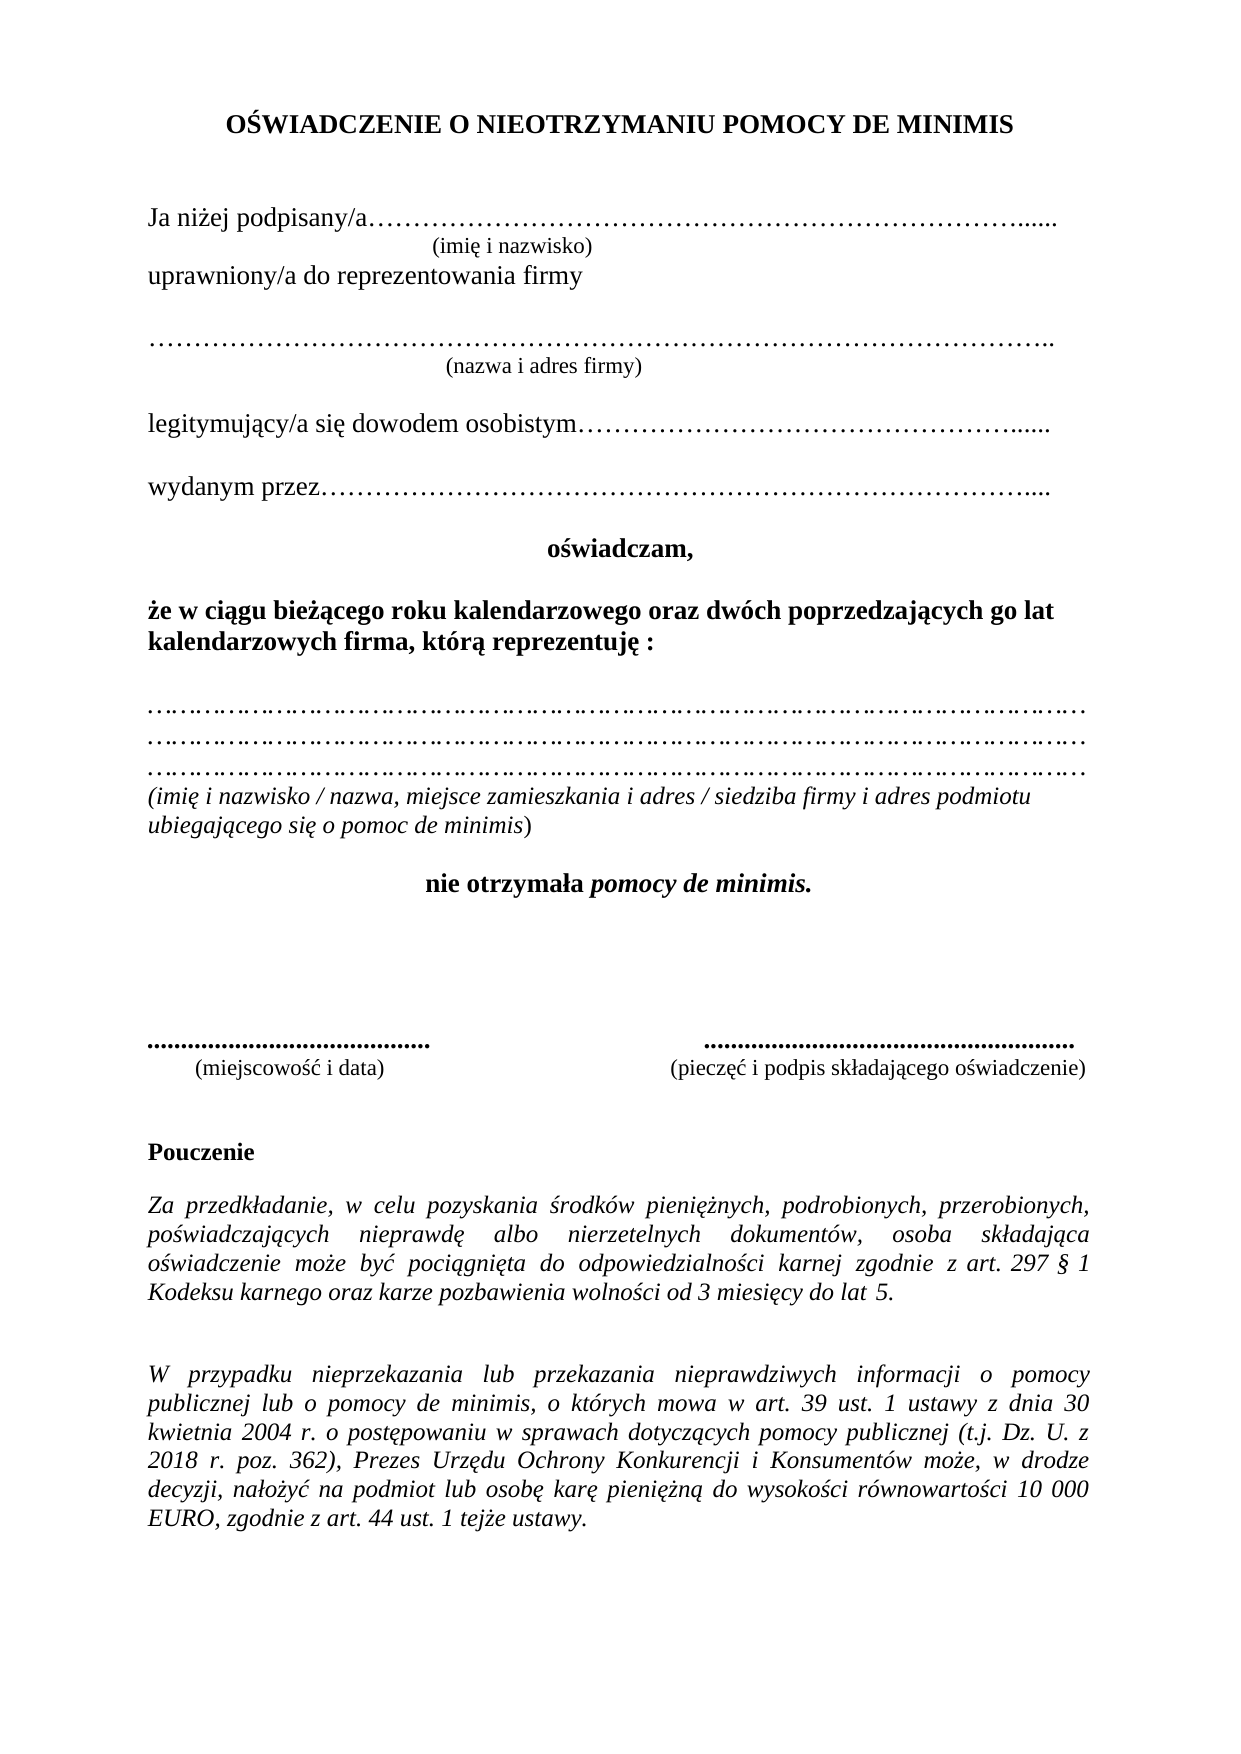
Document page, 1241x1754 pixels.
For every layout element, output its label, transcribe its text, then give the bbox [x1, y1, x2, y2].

text oświadczam, [148, 532, 1093, 563]
text że w ciągu bieżącego roku kalendarzowego oraz dwóch poprzedzających go lat kalendarzowych firma, którą reprezentuję : [148, 594, 1093, 657]
text ……………………………………………………………………………………………………………………………………………………………………………………………………………………………………………………………………………………………………………………… [148, 688, 1093, 781]
text (miejscowość i data) (pieczęć i podpis składającego oświadczenie) [148, 1054, 1093, 1081]
text uprawniony/a do reprezentowania firmy [148, 259, 1093, 290]
text Pouczenie [148, 1137, 1093, 1166]
text wydanym przez…………………………………………………………………….... [148, 470, 1093, 501]
text .......................................... ....................................................... [148, 1023, 1093, 1054]
text (nazwa i adres firmy) [148, 352, 1093, 379]
text ……………………………………………………………………………………….. [148, 321, 1093, 352]
text nie otrzymała pomocy de minimis. [148, 867, 1093, 898]
text W przypadku nieprzekazania lub przekazania nieprawdziwych informacji o pomocy publicznej lub o pomocy de minimis, o których mowa w art. 39 ust. 1 ustawy z dnia 30 kwietnia 2004 r. o postępowaniu w sprawach dotyczących pomocy publicznej (t.j. Dz. U. z 2018 r. poz. 362), Prezes Urzędu Ochrony Konkurencji i Konsumentów może, w drodze decyzji, nałożyć na podmiot lub osobę karę pieniężną do wysokości równowartości 10 000 EURO, zgodnie z art. 44 ust. 1 tejże ustawy. [148, 1359, 1093, 1532]
text Za przedkładanie, w celu pozyskania środków pieniężnych, podrobionych, przerobionych, poświadczających nieprawdę albo nierzetelnych dokumentów, osoba składająca oświadczenie może być pociągnięta do odpowiedzialności karnej zgodnie z art. 297 § 1 Kodeksu karnego oraz karze pozbawienia wolności od 3 miesięcy do lat 5. [148, 1191, 1093, 1306]
text OŚWIADCZENIE O NIEOTRZYMANIU POMOCY DE MINIMIS [148, 108, 1093, 139]
text legitymujący/a się dowodem osobistym…………………………………………...... [148, 407, 1093, 438]
text (imię i nazwisko / nazwa, miejsce zamieszkania i adres / siedziba firmy i adres podmiotu ubiegającego się o pomoc de minimis) [148, 781, 1093, 839]
text Ja niżej podpisany/a………………………………………………………………...... [148, 201, 1093, 232]
text (imię i nazwisko) [148, 232, 1093, 259]
